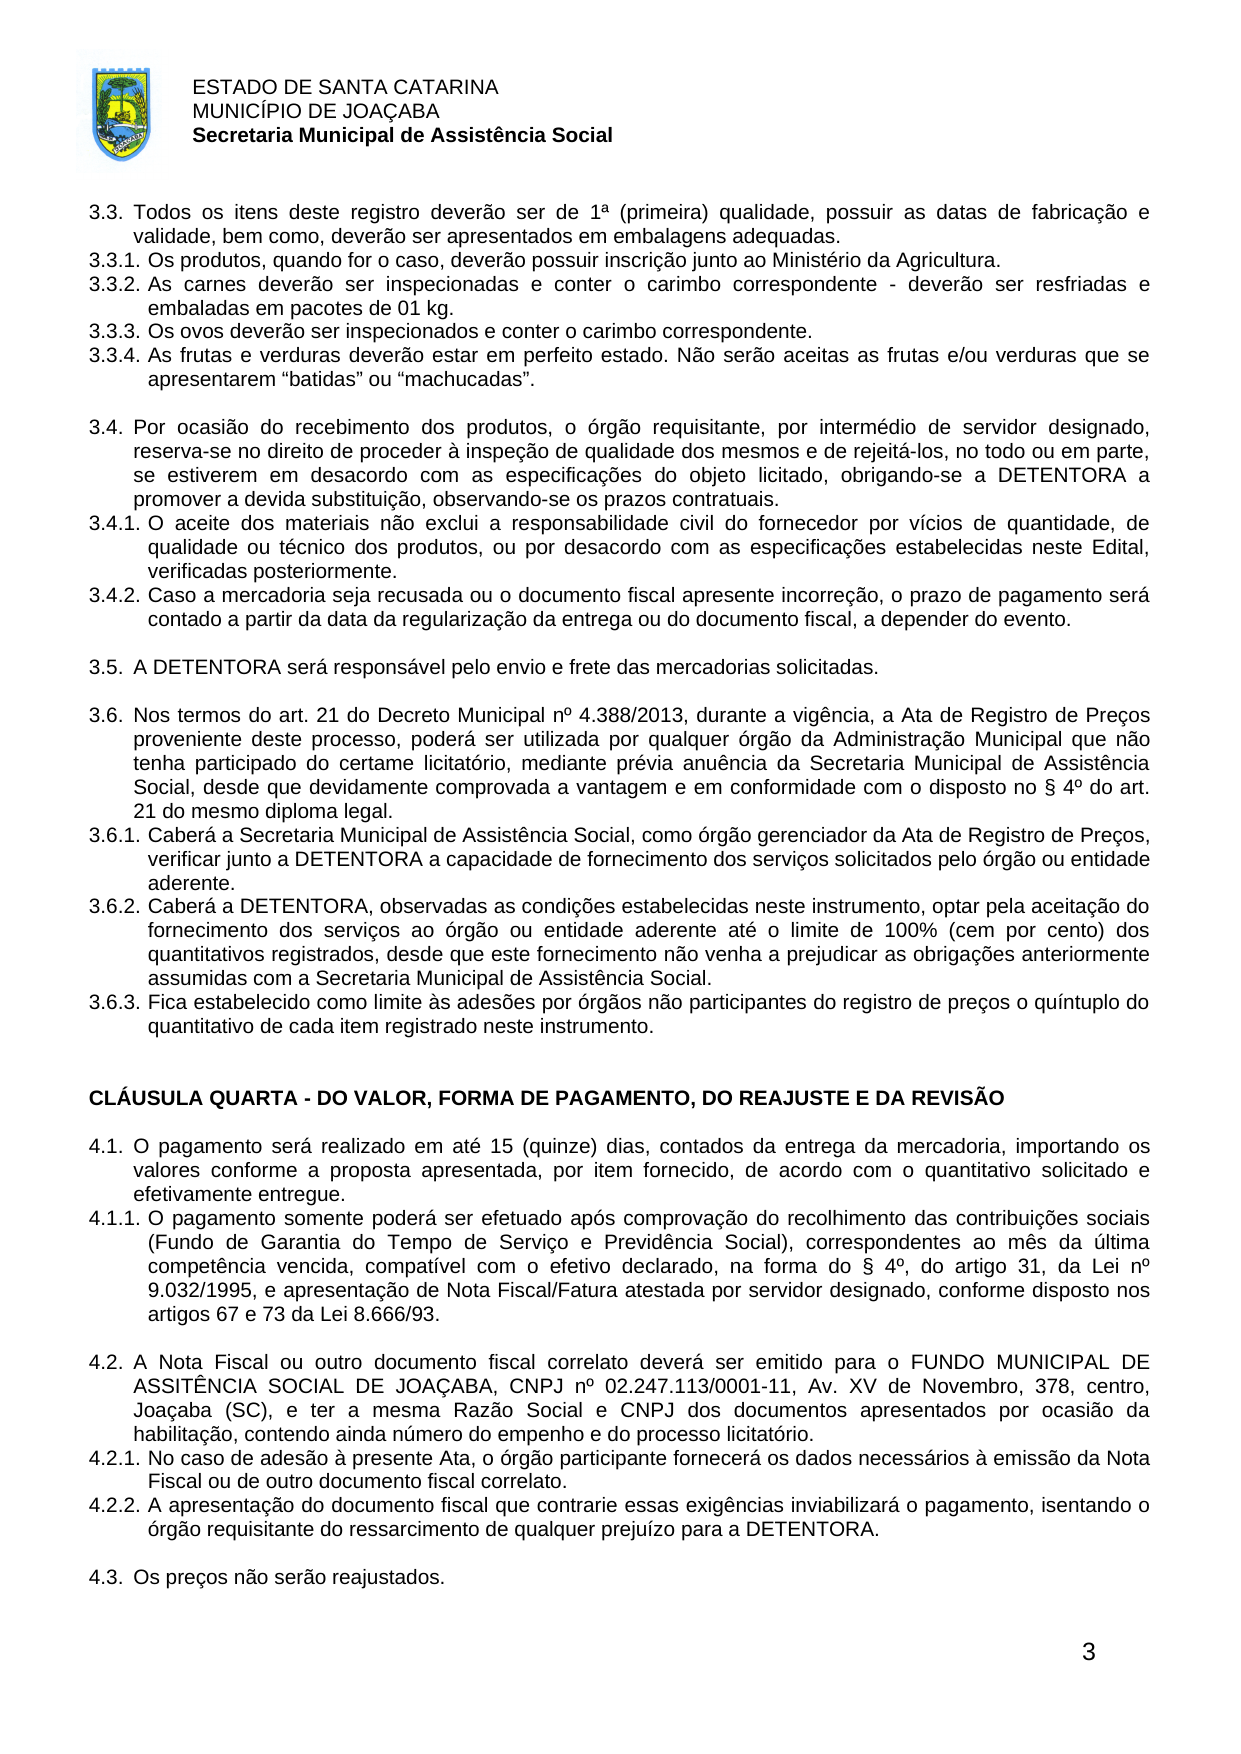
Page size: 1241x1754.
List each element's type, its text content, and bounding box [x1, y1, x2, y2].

list Nos termos do art. 21 do Decreto Municipal nº 4.388/2013, durante a vigência, a Ata de Registro de Preços proveniente deste processo, poderá ser utilizada por qualquer órgão da Administração Municipal que não tenha participado do certame licitatório, mediante prévia anuência da Secretaria Municipal de Assistência Social, desde que devidamente comprovada a vantagem e em conformidade com o disposto no § 4º do art. 21 do mesmo diploma legal. [89, 703, 1152, 822]
list O aceite dos materiais não exclui a responsabilidade civil do fornecedor por vícios de quantidade, de qualidade ou técnico dos produtos, ou por desacordo com as especificações estabelecidas neste Edital, verificadas posteriormente. [89, 511, 1152, 583]
list A DETENTORA será responsável pelo envio e frete das mercadorias solicitadas. [89, 655, 1152, 679]
list Os produtos, quando for o caso, deverão possuir inscrição junto ao Ministério da Agricultura. [89, 247, 1152, 271]
list Caso a mercadoria seja recusada ou o documento fiscal apresente incorreção, o prazo de pagamento será contado a partir da data da regularização da entrega ou do documento fiscal, a depender do evento. [89, 583, 1152, 631]
text CLÁUSULA QUARTA - DO VALOR, FORMA DE PAGAMENTO, DO REAJUSTE E DA REVISÃO [89, 1086, 1152, 1110]
list Os preços não serão reajustados. [89, 1565, 1152, 1589]
list Fica estabelecido como limite às adesões por órgãos não participantes do registro de preços o quíntuplo do quantitativo de cada item registrado neste instrumento. [89, 990, 1152, 1038]
list A Nota Fiscal ou outro documento fiscal correlato deverá ser emitido para o FUNDO MUNICIPAL DE ASSITÊNCIA SOCIAL DE JOAÇABA, CNPJ nº 02.247.113/0001-11, Av. XV de Novembro, 378, centro, Joaçaba (SC), e ter a mesma Razão Social e CNPJ dos documentos apresentados por ocasião da habilitação, contendo ainda número do empenho e do processo licitatório. [89, 1349, 1152, 1445]
list Os ovos deverão ser inspecionados e conter o carimbo correspondente. [89, 319, 1152, 343]
list A apresentação do documento fiscal que contrarie essas exigências inviabilizará o pagamento, isentando o órgão requisitante do ressarcimento de qualquer prejuízo para a DETENTORA. [89, 1493, 1152, 1541]
list Caberá a Secretaria Municipal de Assistência Social, como órgão gerenciador da Ata de Registro de Preços, verificar junto a DETENTORA a capacidade de fornecimento dos serviços solicitados pelo órgão ou entidade aderente. [89, 822, 1152, 894]
list Todos os itens deste registro deverão ser de 1ª (primeira) qualidade, possuir as datas de fabricação e validade, bem como, deverão ser apresentados em embalagens adequadas. [89, 199, 1152, 247]
list O pagamento será realizado em até 15 (quinze) dias, contados da entrega da mercadoria, importando os valores conforme a proposta apresentada, por item fornecido, de acordo com o quantitativo solicitado e efetivamente entregue. [89, 1134, 1152, 1206]
list Caberá a DETENTORA, observadas as condições estabelecidas neste instrumento, optar pela aceitação do fornecimento dos serviços ao órgão ou entidade aderente até o limite de 100% (cem por cento) dos quantitativos registrados, desde que este fornecimento não venha a prejudicar as obrigações anteriormente assumidas com a Secretaria Municipal de Assistência Social. [89, 894, 1152, 990]
list O pagamento somente poderá ser efetuado após comprovação do recolhimento das contribuições sociais (Fundo de Garantia do Tempo de Serviço e Previdência Social), correspondentes ao mês da última competência vencida, compatível com o efetivo declarado, na forma do § 4º, do artigo 31, da Lei nº 9.032/1995, e apresentação de Nota Fiscal/Fatura atestada por servidor designado, conforme disposto nos artigos 67 e 73 da Lei 8.666/93. [89, 1206, 1152, 1326]
list As frutas e verduras deverão estar em perfeito estado. Não serão aceitas as frutas e/ou verduras que se apresentarem “batidas” ou “machucadas”. [89, 343, 1152, 391]
picture [76, 49, 169, 180]
list No caso de adesão à presente Ata, o órgão participante fornecerá os dados necessários à emissão da Nota Fiscal ou de outro documento fiscal correlato. [89, 1445, 1152, 1493]
list As carnes deverão ser inspecionadas e conter o carimbo correspondente - deverão ser resfriadas e embaladas em pacotes de 01 kg. [89, 271, 1152, 319]
list Por ocasião do recebimento dos produtos, o órgão requisitante, por intermédio de servidor designado, reserva-se no direito de proceder à inspeção de qualidade dos mesmos e de rejeitá-los, no todo ou em parte, se estiverem em desacordo com as especificações do objeto licitado, obrigando-se a DETENTORA a promover a devida substituição, observando-se os prazos contratuais. [89, 415, 1152, 511]
